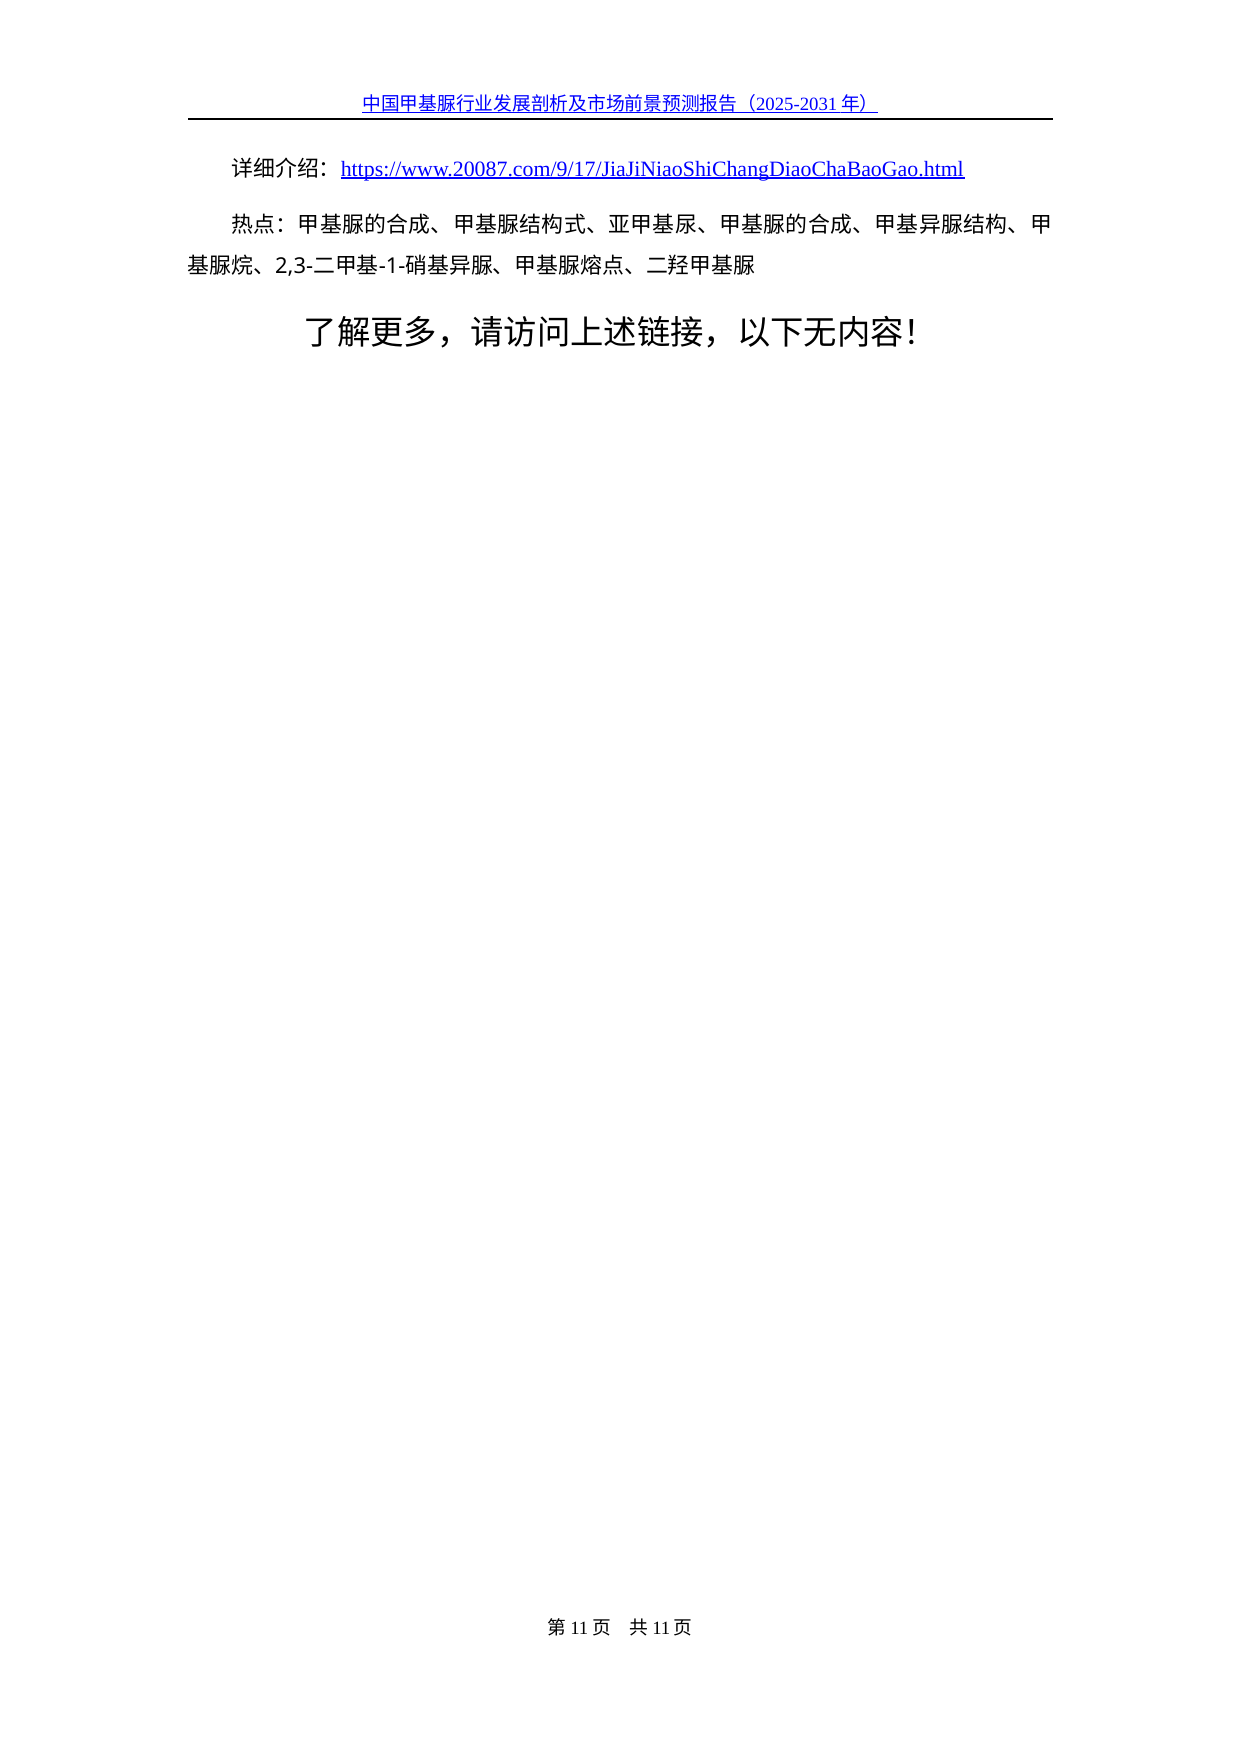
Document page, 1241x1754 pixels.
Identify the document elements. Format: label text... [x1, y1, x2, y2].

title 了解更多，请访问上述链接，以下无内容！ [187, 298, 1053, 363]
text 详细介绍：https://www.20087.com/9/17/JiaJiNiaoShiChangDiaoChaBaoGao.html [187, 150, 1053, 183]
text 热点：甲基脲的合成、甲基脲结构式、亚甲基尿、甲基脲的合成、甲基异脲结构、甲基脲烷、2,3-二甲基-1-硝基异脲、甲基脲熔点、二羟甲基脲 [187, 207, 1053, 280]
